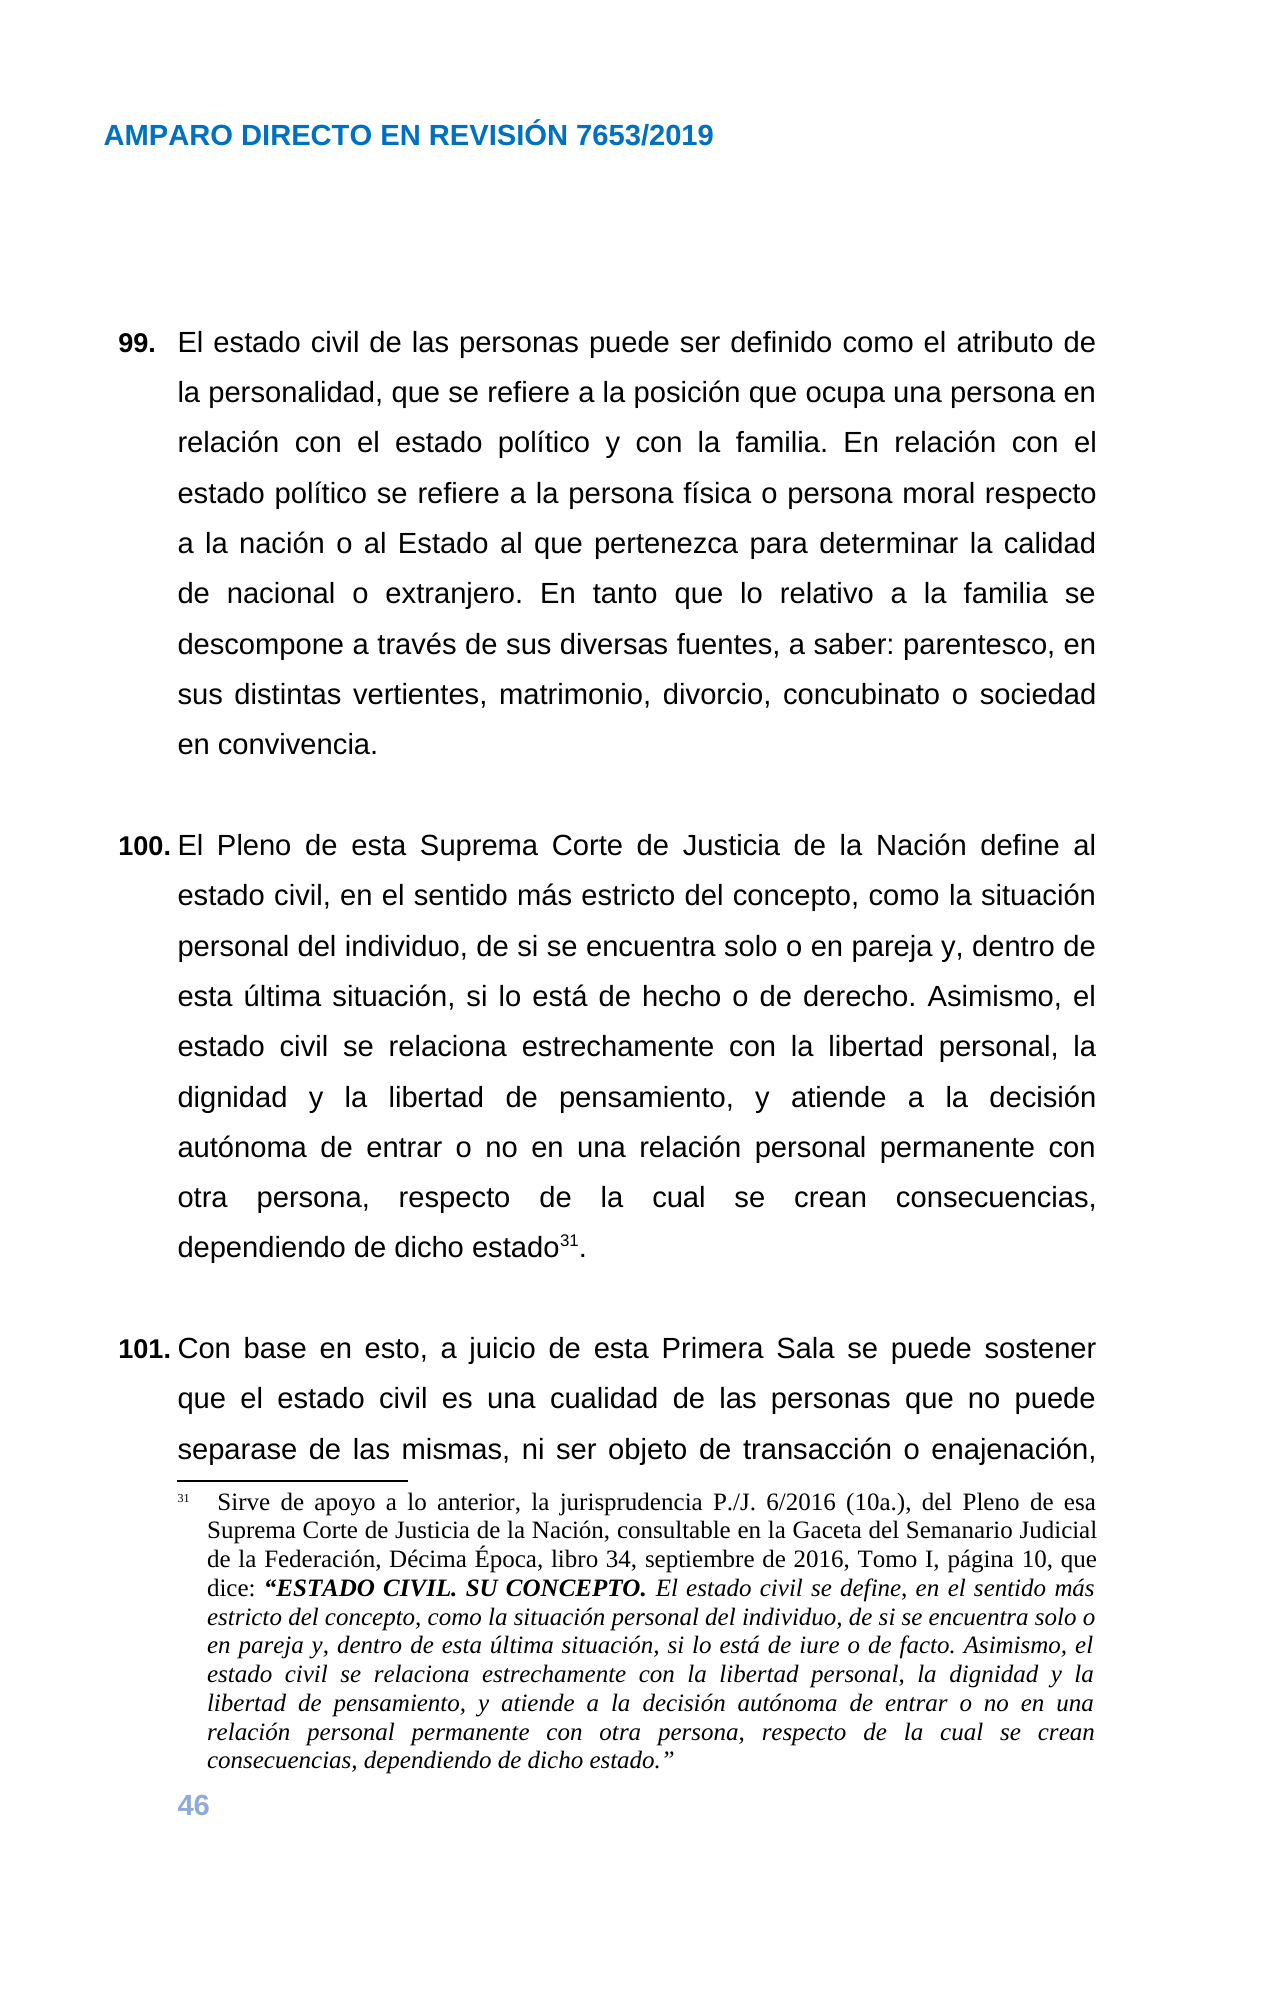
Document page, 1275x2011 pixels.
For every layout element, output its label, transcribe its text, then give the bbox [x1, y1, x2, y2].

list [118, 1331, 1098, 1465]
list El Pleno de esta Suprema Corte de Justicia de la Nación define al estado civil, en el sentido más estricto del concepto, como la situación personal del individuo, de si se encuentra solo o en pareja y, dentro de esta última situación, si lo está de hecho o de derecho. Asimismo, el estado civil se relaciona estrechamente con la libertad personal, la dignidad y la libertad de pensamiento, y atiende a la decisión autónoma de entrar o no en una relación personal permanente con otra persona, respecto de la cual se crean consecuencias, dependiendo de dicho estado. [118, 828, 1098, 1264]
list El estado civil de las personas puede ser definido como el atributo de la personalidad, que se refiere a la posición que ocupa una persona en relación con el estado político y con la familia. En relación con el estado político se refiere a la persona física o persona moral respecto a la nación o al Estado al que pertenezca para determinar la calidad de nacional o extranjero. En tanto que lo relativo a la familia se descompone a través de sus diversas fuentes, a saber: parentesco, en sus distintas vertientes, matrimonio, divorcio, concubinato o sociedad en convivencia. [118, 325, 1098, 761]
